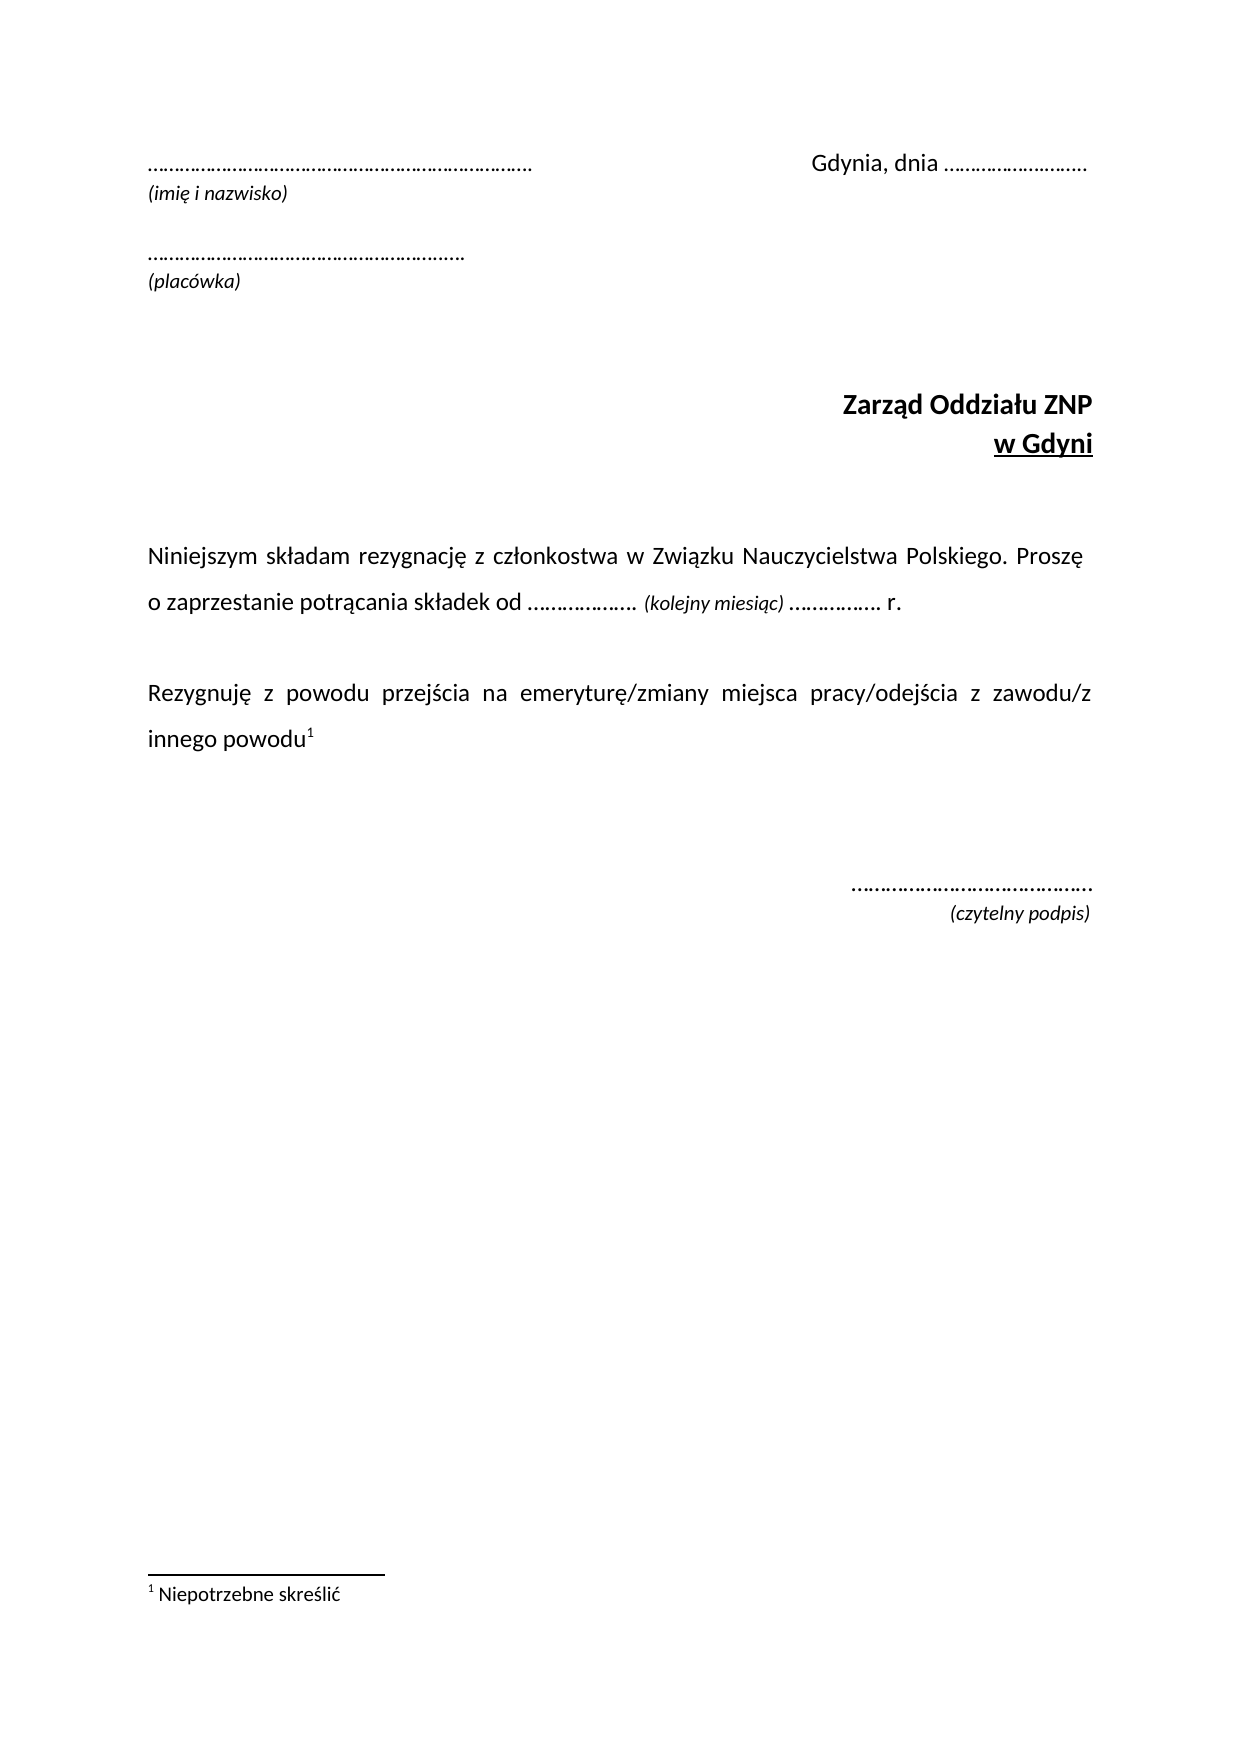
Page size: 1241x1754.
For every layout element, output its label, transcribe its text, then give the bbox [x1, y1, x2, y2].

text …………………………………… [148, 867, 1093, 898]
text ………………………………………………………………. Gdynia, dnia ……………….…….. [148, 148, 1093, 178]
text (czytelny podpis) [148, 900, 1093, 926]
text Rezygnuję z powodu przejścia na emeryturę/zmiany miejsca pracy/odejścia z zawodu/z innego powodu [148, 677, 1093, 753]
text Zarząd Oddziału ZNP [148, 386, 1093, 422]
text (placówka) [148, 268, 1093, 294]
text (imię i nazwisko) [148, 181, 1093, 206]
text w Gdyni [148, 425, 1093, 460]
text ………………………………………………..…. [148, 238, 1093, 266]
text Niniejszym składam rezygnację z członkostwa w Związku Nauczycielstwa Polskiego. Proszę o zaprzestanie potrącania składek od ………………. (kolejny miesiąc) ……………. r. [148, 540, 1093, 616]
